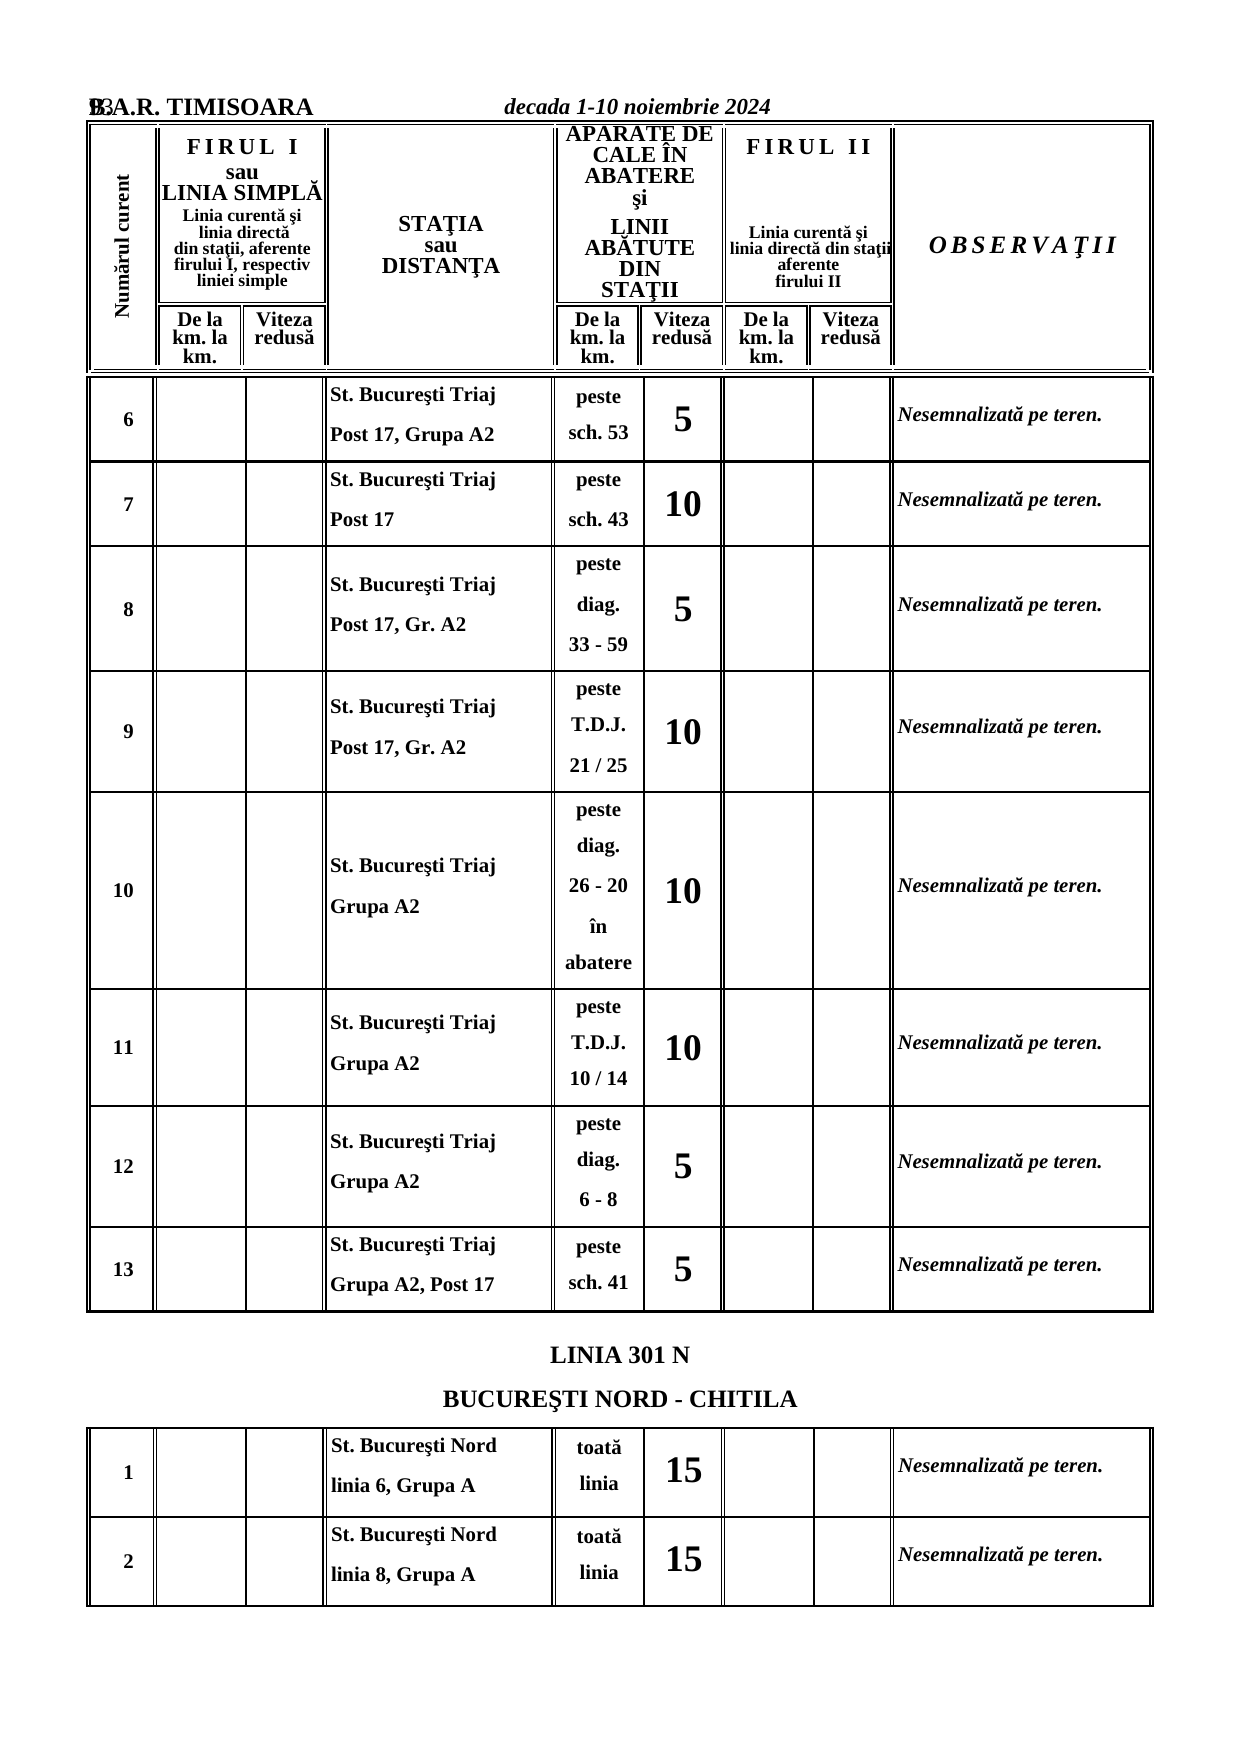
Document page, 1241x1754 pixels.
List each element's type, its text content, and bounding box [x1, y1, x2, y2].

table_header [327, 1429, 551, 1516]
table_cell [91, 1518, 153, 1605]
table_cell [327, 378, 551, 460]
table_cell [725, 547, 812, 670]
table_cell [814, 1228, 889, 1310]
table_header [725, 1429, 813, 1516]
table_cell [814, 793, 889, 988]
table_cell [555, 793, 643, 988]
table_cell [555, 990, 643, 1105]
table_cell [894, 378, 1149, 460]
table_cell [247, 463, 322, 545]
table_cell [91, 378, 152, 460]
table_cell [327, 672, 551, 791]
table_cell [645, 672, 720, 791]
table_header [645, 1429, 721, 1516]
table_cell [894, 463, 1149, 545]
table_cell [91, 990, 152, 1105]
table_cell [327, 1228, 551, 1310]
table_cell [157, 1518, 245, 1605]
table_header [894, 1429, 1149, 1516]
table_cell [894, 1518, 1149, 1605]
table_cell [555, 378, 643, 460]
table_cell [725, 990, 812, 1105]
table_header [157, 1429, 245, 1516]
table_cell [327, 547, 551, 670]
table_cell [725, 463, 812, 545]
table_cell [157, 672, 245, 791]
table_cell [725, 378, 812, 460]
subtitle BUCUREŞTI NORD - CHITILA [89, 1384, 1152, 1412]
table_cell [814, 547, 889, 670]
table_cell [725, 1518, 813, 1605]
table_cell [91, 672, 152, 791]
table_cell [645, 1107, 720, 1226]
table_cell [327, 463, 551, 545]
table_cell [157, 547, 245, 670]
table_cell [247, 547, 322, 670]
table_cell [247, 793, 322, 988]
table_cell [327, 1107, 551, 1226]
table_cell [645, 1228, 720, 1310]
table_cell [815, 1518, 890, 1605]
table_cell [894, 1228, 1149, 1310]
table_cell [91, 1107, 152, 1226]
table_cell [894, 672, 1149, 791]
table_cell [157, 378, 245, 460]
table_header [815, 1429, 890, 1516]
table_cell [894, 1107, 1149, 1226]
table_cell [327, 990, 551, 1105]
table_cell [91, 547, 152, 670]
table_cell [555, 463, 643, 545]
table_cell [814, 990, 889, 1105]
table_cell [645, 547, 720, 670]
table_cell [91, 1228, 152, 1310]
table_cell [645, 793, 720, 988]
subtitle LINIA 301 N [89, 1341, 1152, 1369]
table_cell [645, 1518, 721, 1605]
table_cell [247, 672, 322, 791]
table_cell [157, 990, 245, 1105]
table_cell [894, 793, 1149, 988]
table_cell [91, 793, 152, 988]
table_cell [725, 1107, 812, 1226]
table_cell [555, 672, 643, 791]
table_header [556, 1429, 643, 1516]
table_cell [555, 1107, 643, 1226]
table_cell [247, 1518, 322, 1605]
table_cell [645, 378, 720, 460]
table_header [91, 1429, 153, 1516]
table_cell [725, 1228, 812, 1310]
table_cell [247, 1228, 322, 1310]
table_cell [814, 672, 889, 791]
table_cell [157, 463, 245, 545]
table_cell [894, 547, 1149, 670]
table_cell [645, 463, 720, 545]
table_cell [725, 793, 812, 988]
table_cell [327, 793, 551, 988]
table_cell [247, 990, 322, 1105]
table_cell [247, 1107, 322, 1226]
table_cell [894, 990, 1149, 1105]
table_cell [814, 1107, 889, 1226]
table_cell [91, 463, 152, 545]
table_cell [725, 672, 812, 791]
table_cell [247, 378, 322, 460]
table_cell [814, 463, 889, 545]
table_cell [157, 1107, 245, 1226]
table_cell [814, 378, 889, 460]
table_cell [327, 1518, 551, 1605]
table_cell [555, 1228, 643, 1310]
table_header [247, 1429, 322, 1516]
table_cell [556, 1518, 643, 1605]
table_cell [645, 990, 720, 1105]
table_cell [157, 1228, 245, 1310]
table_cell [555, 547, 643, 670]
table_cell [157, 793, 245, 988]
